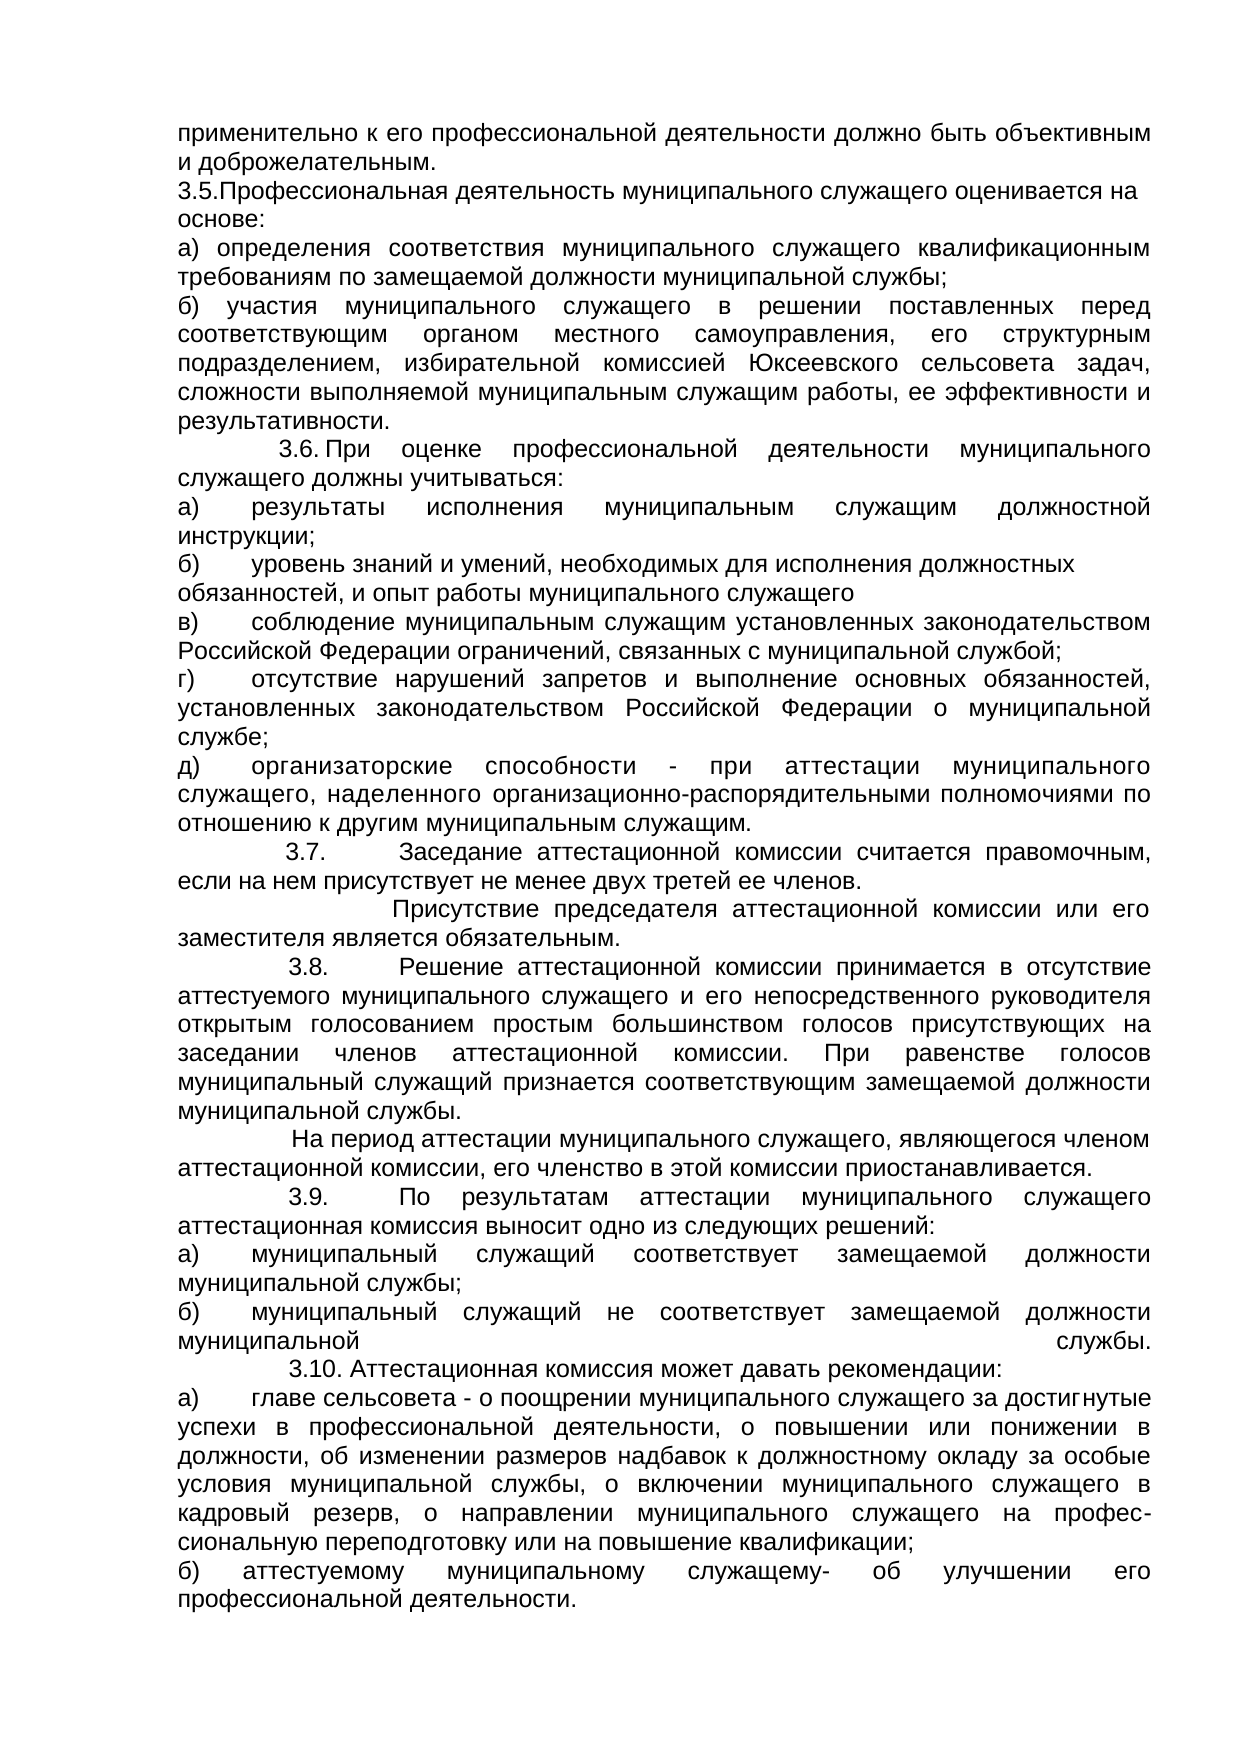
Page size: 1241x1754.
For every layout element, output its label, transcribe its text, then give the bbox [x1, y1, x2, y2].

text 3.9. По результатам аттестации муниципального служащего аттестационная комиссия выносит одно из следующих решений: [177, 1182, 1152, 1239]
text б) участия муниципального служащего в решении поставленных перед соответствующим органом местного самоуправления, его структурным подразделением, избирательной комиссией Юксеевского сельсовета задач, сложности выполняемой муниципальным служащим работы, ее эффективности и результативности. [177, 291, 1152, 434]
text основе: [177, 204, 1152, 233]
text в) соблюдение муниципальным служащим установленных законодательством Российской Федерации ограничений, связанных с муниципальной службой; [177, 607, 1152, 664]
text б) аттестуемому муниципальному служащему- об улучшении его профессиональной деятельности. [177, 1556, 1152, 1613]
text а) муниципальный служащий соответствует замещаемой должности муниципальной службы; [177, 1239, 1152, 1297]
text 3.6. При оценке профессиональной деятельности муниципального служащего должны учитываться: [177, 434, 1152, 492]
text Присутствие председателя аттестационной комиссии или его заместителя является обязательным. [177, 894, 1152, 952]
text 3.5.Профессиональная деятельность муниципального служащего оценивается на [177, 176, 1152, 204]
text а) определения соответствия муниципального служащего квалификационным требованиям по замещаемой должности муниципальной службы; [177, 233, 1152, 291]
text 3.7. Заседание аттестационной комиссии считается правомочным, если на нем присутствует не менее двух третей ее членов. [177, 837, 1152, 894]
text На период аттестации муниципального служащего, являющегося членом аттестационной комиссии, его членство в этой комиссии приостанавливается. [177, 1124, 1152, 1182]
text обязанностей, и опыт работы муниципального служащего [177, 578, 1152, 607]
text б) уровень знаний и умений, необходимых для исполнения должностных [177, 549, 1152, 578]
text б) муниципальный служащий не соответствует замещаемой должности муниципальной службы. 3.10. Аттестационная комиссия может давать рекомендации: [177, 1297, 1152, 1383]
text применительно к его профессиональной деятельности должно быть объективным и доброжелательным. [177, 118, 1152, 176]
text 3.8. Решение аттестационной комиссии принимается в отсутствие аттестуемого муниципального служащего и его непосредственного руководителя открытым голосованием простым большинством голосов присутствующих на заседании членов аттестационной комиссии. При равенстве голосов муниципальный служащий признается соответствующим замещаемой должности муниципальной службы. [177, 952, 1152, 1124]
text а) результаты исполнения муниципальным служащим должностной инструкции; [177, 492, 1152, 549]
text д) организаторские способности - при аттестации муниципального служащего, наделенного организационно-распорядительными полномочиями по отношению к другим муниципальным служащим. [177, 751, 1152, 837]
text а) главе сельсовета - о поощрении муниципального служащего за достигнутые успехи в профессиональной деятельности, о повышении или понижении в должности, об изменении размеров надбавок к должностному окладу за особые условия муниципальной службы, о включении муниципального служащего в кадровый резерв, о направлении муниципального служащего на профессиональную переподготовку или на повышение квалификации; [177, 1383, 1152, 1556]
text г) отсутствие нарушений запретов и выполнение основных обязанностей, установленных законодательством Российской Федерации о муниципальной службе; [177, 664, 1152, 751]
